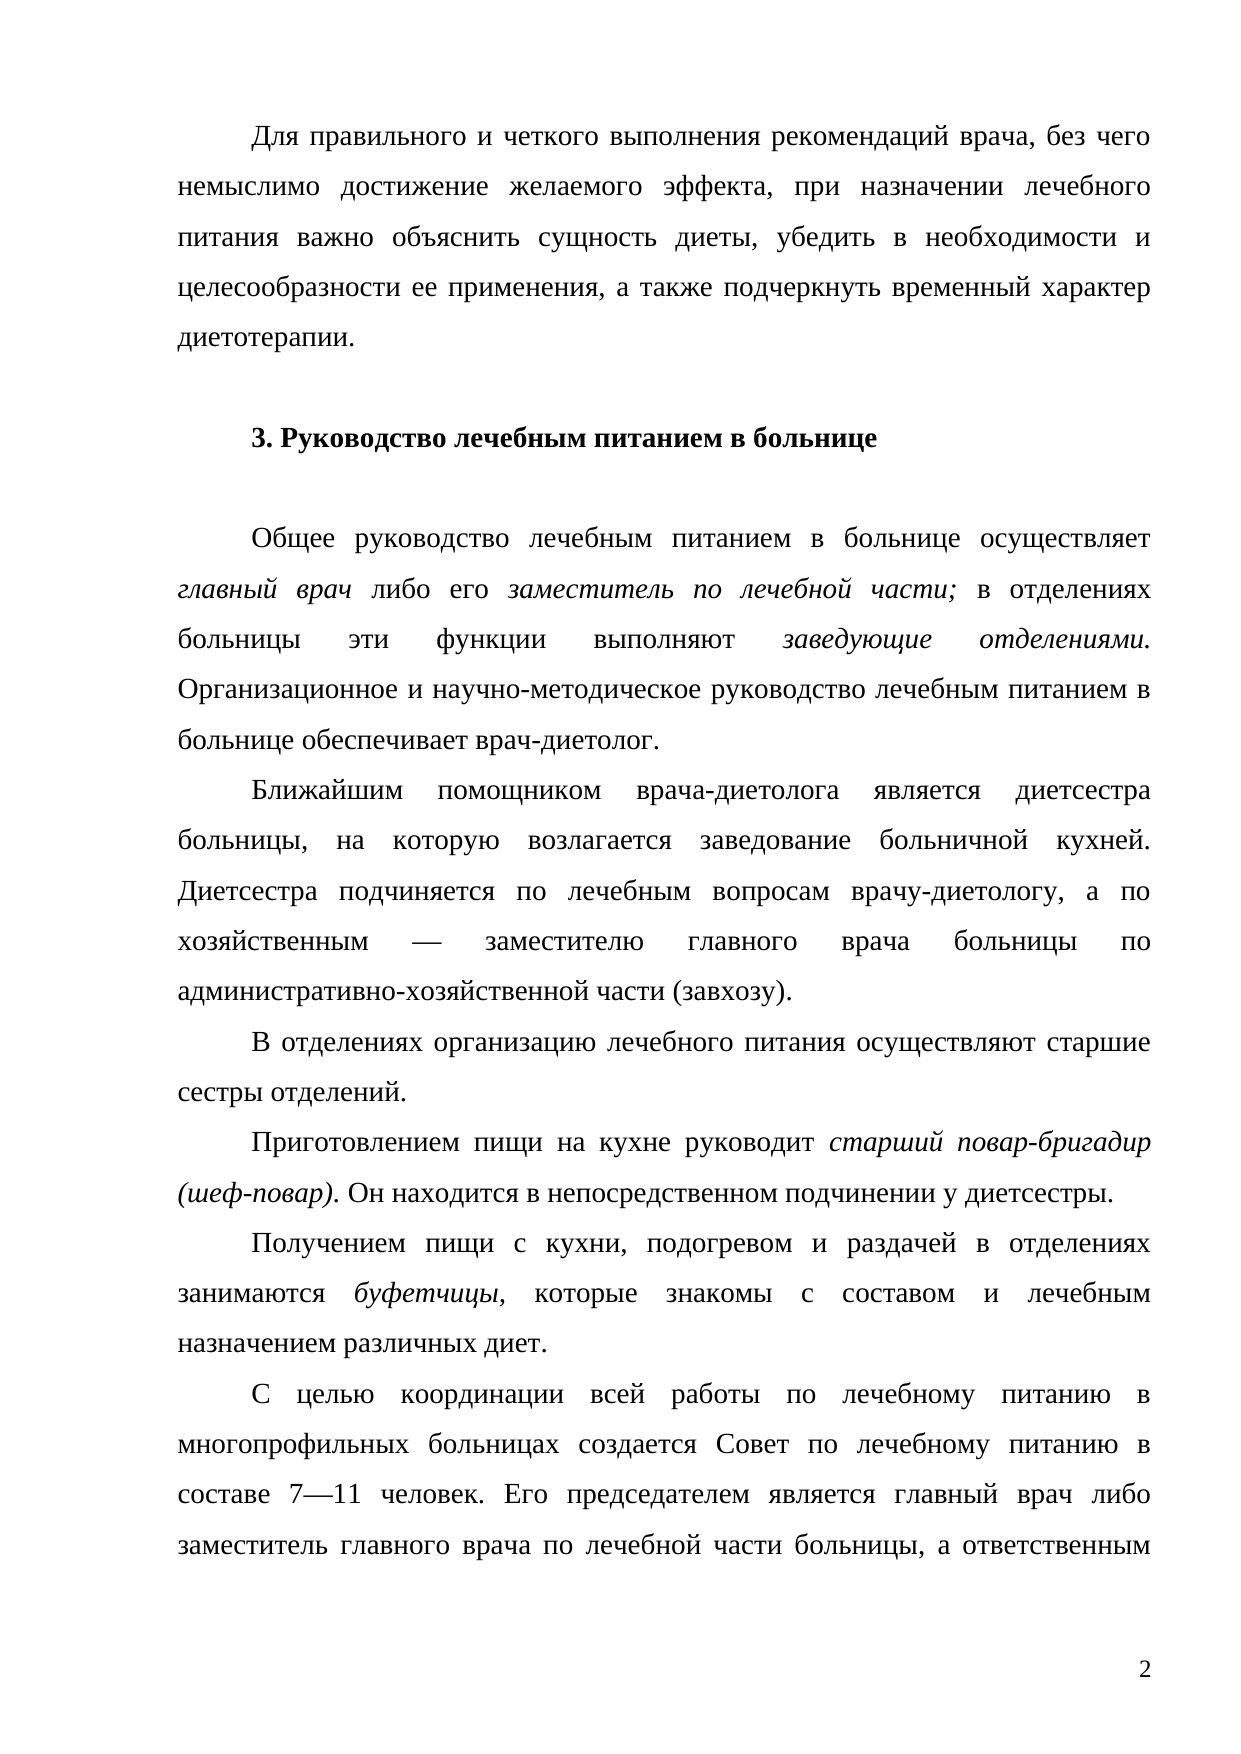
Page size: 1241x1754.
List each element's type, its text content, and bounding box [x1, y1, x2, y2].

text В отделениях организацию лечебного питания осуществляют старшие сестры отделений. [177, 1024, 1152, 1108]
text Общее руководство лечебным питанием в больнице осуществляет главный врач либо его заместитель по лечебной части; в отделениях больницы эти функции выполняют заведующие отделениями. Организационное и научно-методическое руководство лечебным питанием в больнице обеспечивает врач-диетолог. [177, 521, 1152, 755]
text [177, 1376, 1152, 1560]
text Приготовлением пищи на кухне руководит старший повар-бригадир (шеф-повар). Он находится в непосредственном подчинении у диетсестры. [177, 1124, 1152, 1208]
text Ближайшим помощником врача-диетолога является диетсестра больницы, на которую возлагается заведование больничной кухней. Диетсестра подчиняется по лечебным вопросам врачу-диетологу, а по хозяйственным — заместителю главного врача больницы по административно-хозяйственной части (завхозу). [177, 772, 1152, 1007]
text Для правильного и четкого выполнения рекомендаций врача, без чего немыслимо достижение желаемого эффекта, при назначении лечебного питания важно объяснить сущность диеты, убедить в необходимости и целесообразности ее применения, а также подчеркнуть временный характер диетотерапии. [177, 118, 1152, 353]
text Получением пищи с кухни, подогревом и раздачей в отделениях занимаются буфетчицы, которые знакомы с составом и лечебным назначением различных диет. [177, 1225, 1152, 1359]
text 3. Руководство лечебным питанием в больнице [177, 420, 1152, 453]
